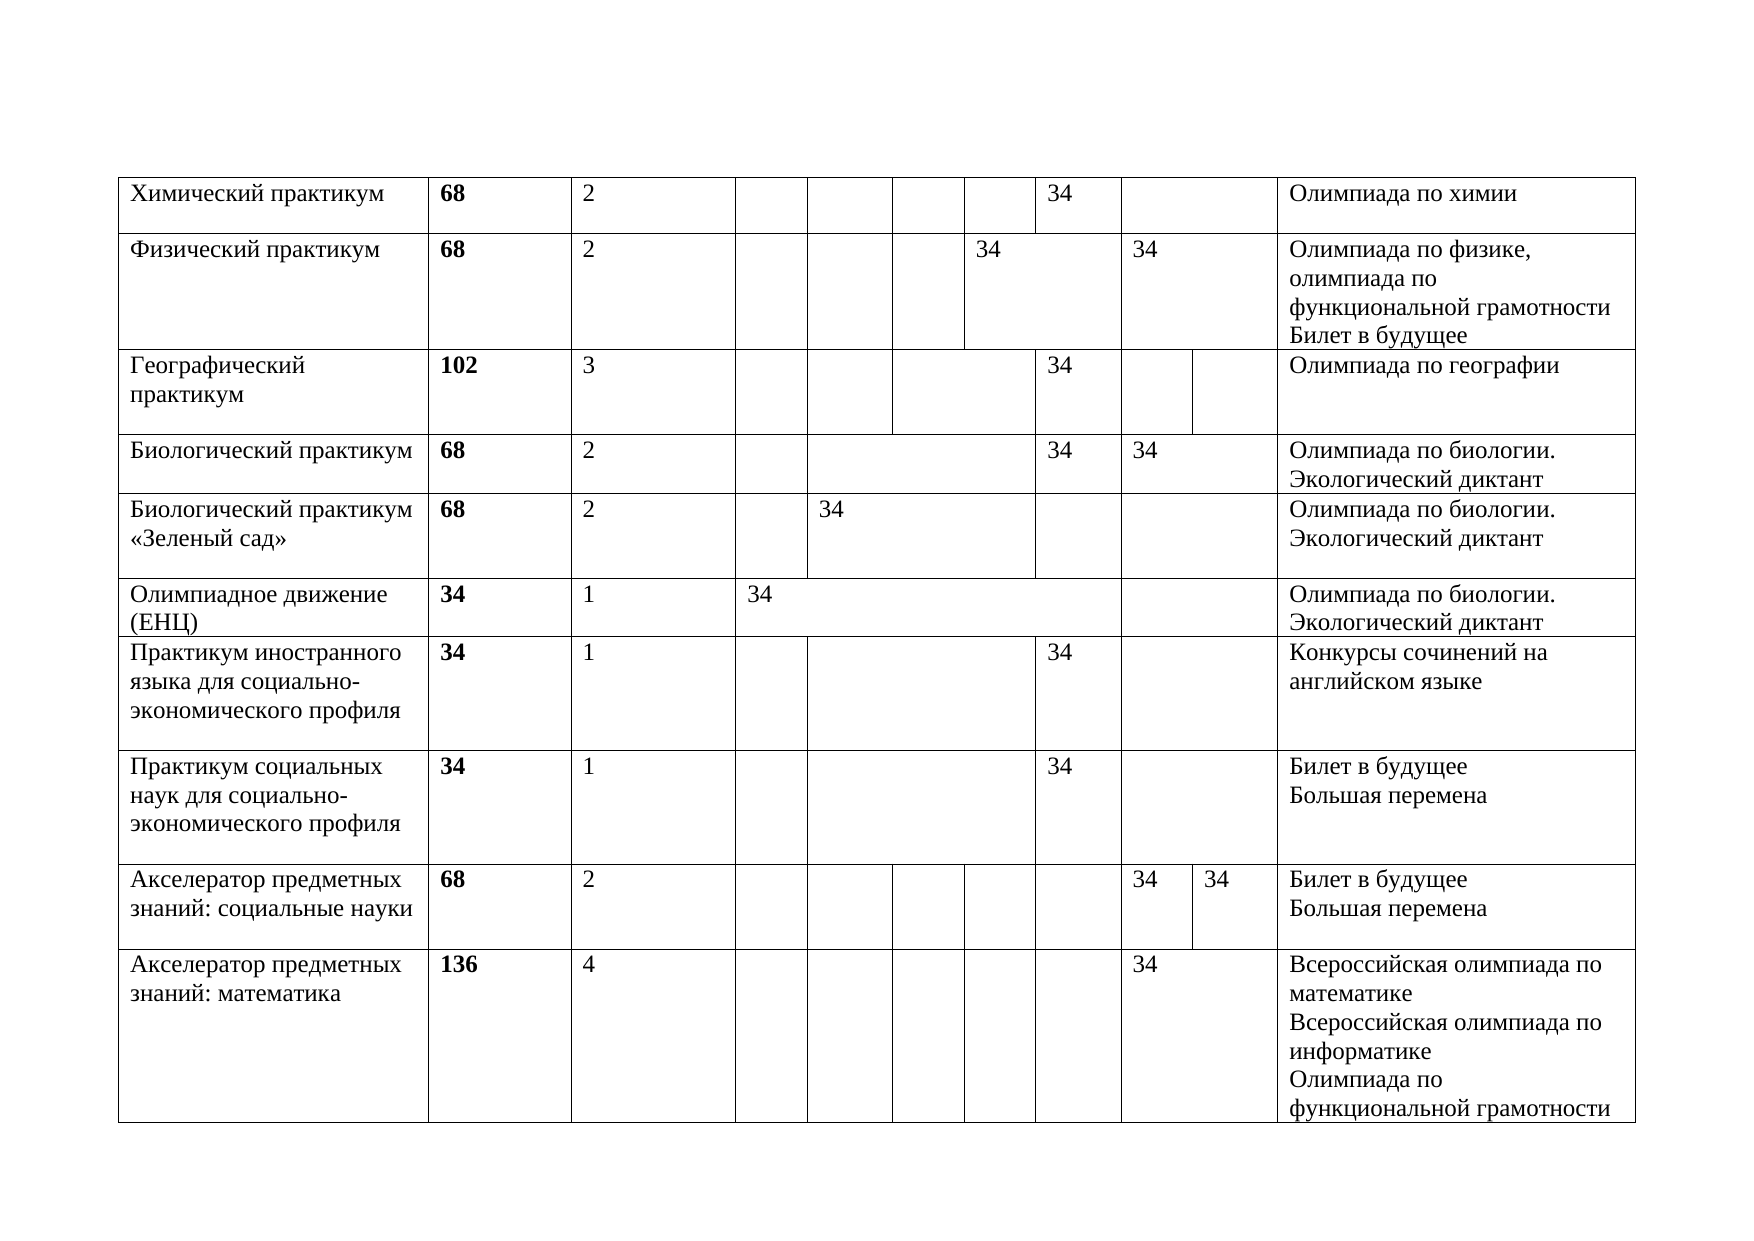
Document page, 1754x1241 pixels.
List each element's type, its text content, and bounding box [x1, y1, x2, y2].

table_cell Акселератор предметных знаний: математика [119, 950, 428, 1122]
table_cell [965, 178, 1035, 233]
table_cell 34 [1122, 435, 1277, 493]
table_cell 102 [429, 350, 571, 434]
table_cell 34 [1036, 178, 1121, 233]
table_cell 34 [736, 579, 1121, 636]
table_cell Конкурсы сочинений на английском языке [1278, 637, 1635, 750]
table_cell 34 [429, 637, 571, 750]
table_cell 3 [572, 350, 735, 434]
table_cell Олимпиада по биологии. Экологический диктант [1278, 579, 1635, 636]
table_cell [1036, 865, 1121, 948]
table_cell 136 [429, 950, 571, 1122]
table_cell Олимпиада по географии [1278, 350, 1635, 434]
table_cell [1193, 350, 1277, 434]
table_cell 2 [572, 178, 735, 233]
table_cell 2 [572, 234, 735, 349]
table_cell 68 [429, 178, 571, 233]
table_cell [736, 350, 807, 434]
table_cell 34 [1036, 751, 1121, 863]
table_cell 4 [572, 950, 735, 1122]
table_cell [736, 637, 807, 750]
table_cell 68 [429, 494, 571, 578]
table_cell 1 [572, 637, 735, 750]
table_cell [965, 950, 1035, 1122]
table_cell [808, 178, 892, 233]
table_cell 34 [1036, 350, 1121, 434]
table_cell 34 [1122, 865, 1192, 948]
table_cell [736, 950, 807, 1122]
table_cell 34 [808, 494, 1035, 578]
table_cell 34 [1122, 950, 1277, 1122]
table_cell [1122, 178, 1277, 233]
table_cell Билет в будущее Большая перемена [1278, 865, 1635, 948]
table_cell Олимпиада по химии [1278, 178, 1635, 233]
table_cell Всероссийская олимпиада по математике Всероссийская олимпиада по информатике Олимпиада по функциональной грамотности [1278, 950, 1635, 1122]
table_cell [808, 350, 892, 434]
table_cell 1 [572, 751, 735, 863]
table_cell [736, 178, 807, 233]
table_cell Акселератор предметных знаний: социальные науки [119, 865, 428, 948]
table_cell Практикум иностранного языка для социально-экономического профиля [119, 637, 428, 750]
table_cell [893, 865, 964, 948]
table_cell 68 [429, 865, 571, 948]
table_cell [1122, 751, 1277, 863]
table_cell 34 [1036, 637, 1121, 750]
table_cell Географический практикум [119, 350, 428, 434]
table_cell Билет в будущее Большая перемена [1278, 751, 1635, 863]
table_cell 34 [1122, 234, 1277, 349]
table_cell [736, 435, 807, 493]
table_cell [893, 234, 964, 349]
table_cell Биологический практикум [119, 435, 428, 493]
table_cell 1 [572, 579, 735, 636]
table_cell 34 [429, 751, 571, 863]
table_cell 2 [572, 494, 735, 578]
table_cell [736, 751, 807, 863]
table_cell [1122, 637, 1277, 750]
table_cell [1122, 579, 1277, 636]
table_cell Биологический практикум «Зеленый сад» [119, 494, 428, 578]
table_cell [808, 435, 1035, 493]
table_cell 34 [1193, 865, 1277, 948]
table_cell 2 [572, 865, 735, 948]
table_cell [893, 950, 964, 1122]
table_cell Практикум социальных наук для социально-экономического профиля [119, 751, 428, 863]
table_cell 68 [429, 435, 571, 493]
table_cell [893, 350, 1035, 434]
table_cell [736, 865, 807, 948]
table_cell [1036, 494, 1121, 578]
table_cell Физический практикум [119, 234, 428, 349]
table_cell 2 [572, 435, 735, 493]
table_cell [736, 494, 807, 578]
table_cell [808, 234, 892, 349]
table_cell [1122, 350, 1192, 434]
table_cell Олимпиада по физике, олимпиада по функциональной грамотности Билет в будущее [1278, 234, 1635, 349]
table_cell 68 [429, 234, 571, 349]
table_cell Олимпиадное движение (ЕНЦ) [119, 579, 428, 636]
table_cell [808, 637, 1035, 750]
table_cell [1036, 950, 1121, 1122]
table_cell [808, 751, 1035, 863]
table_cell [808, 950, 892, 1122]
table_cell 34 [429, 579, 571, 636]
table_cell [893, 178, 964, 233]
table_cell [965, 865, 1035, 948]
table_cell [736, 234, 807, 349]
table_cell 34 [1036, 435, 1121, 493]
table_cell [808, 865, 892, 948]
table_cell Химический практикум [119, 178, 428, 233]
table_cell [1122, 494, 1277, 578]
table_cell Олимпиада по биологии. Экологический диктант [1278, 494, 1635, 578]
table_cell 34 [965, 234, 1121, 349]
table_cell Олимпиада по биологии. Экологический диктант [1278, 435, 1635, 493]
